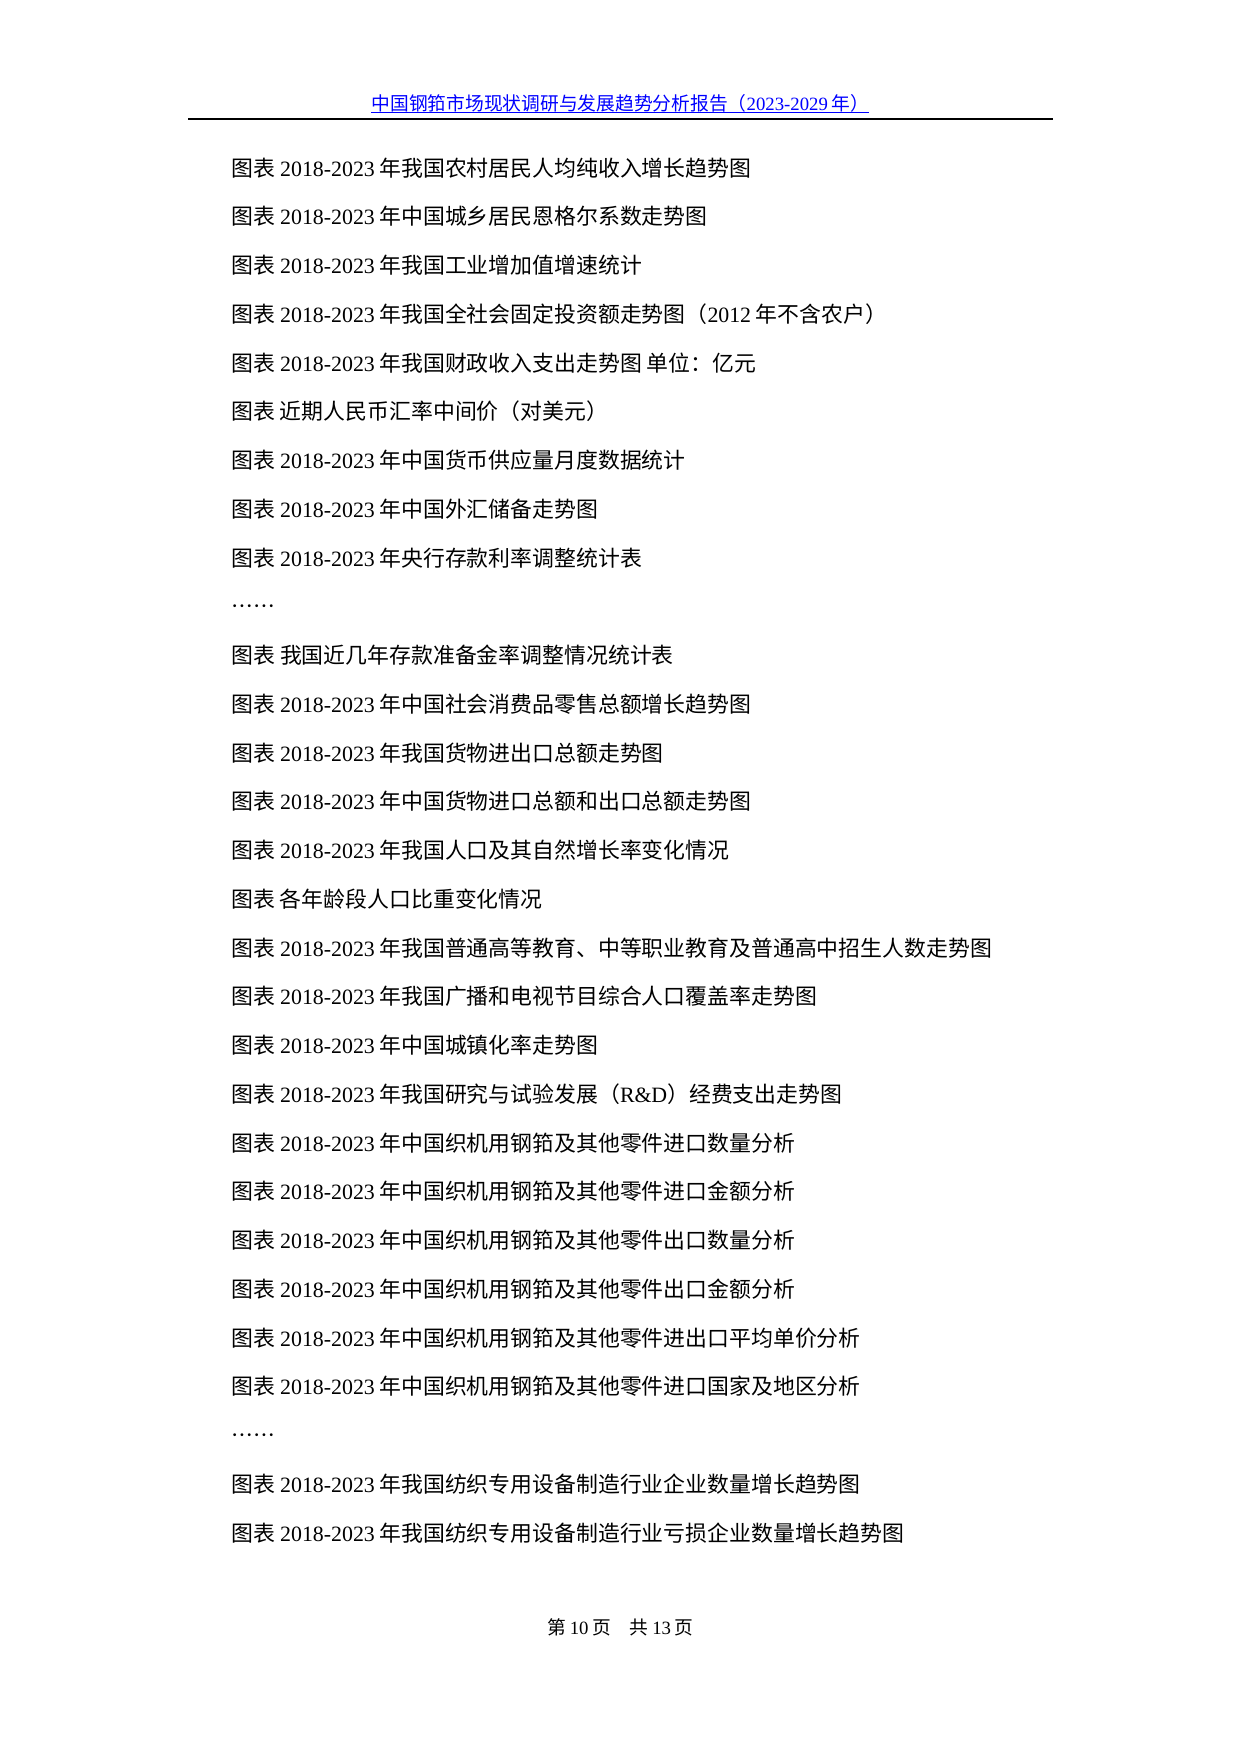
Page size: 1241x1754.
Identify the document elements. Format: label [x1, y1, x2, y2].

text [187, 150, 1053, 1548]
